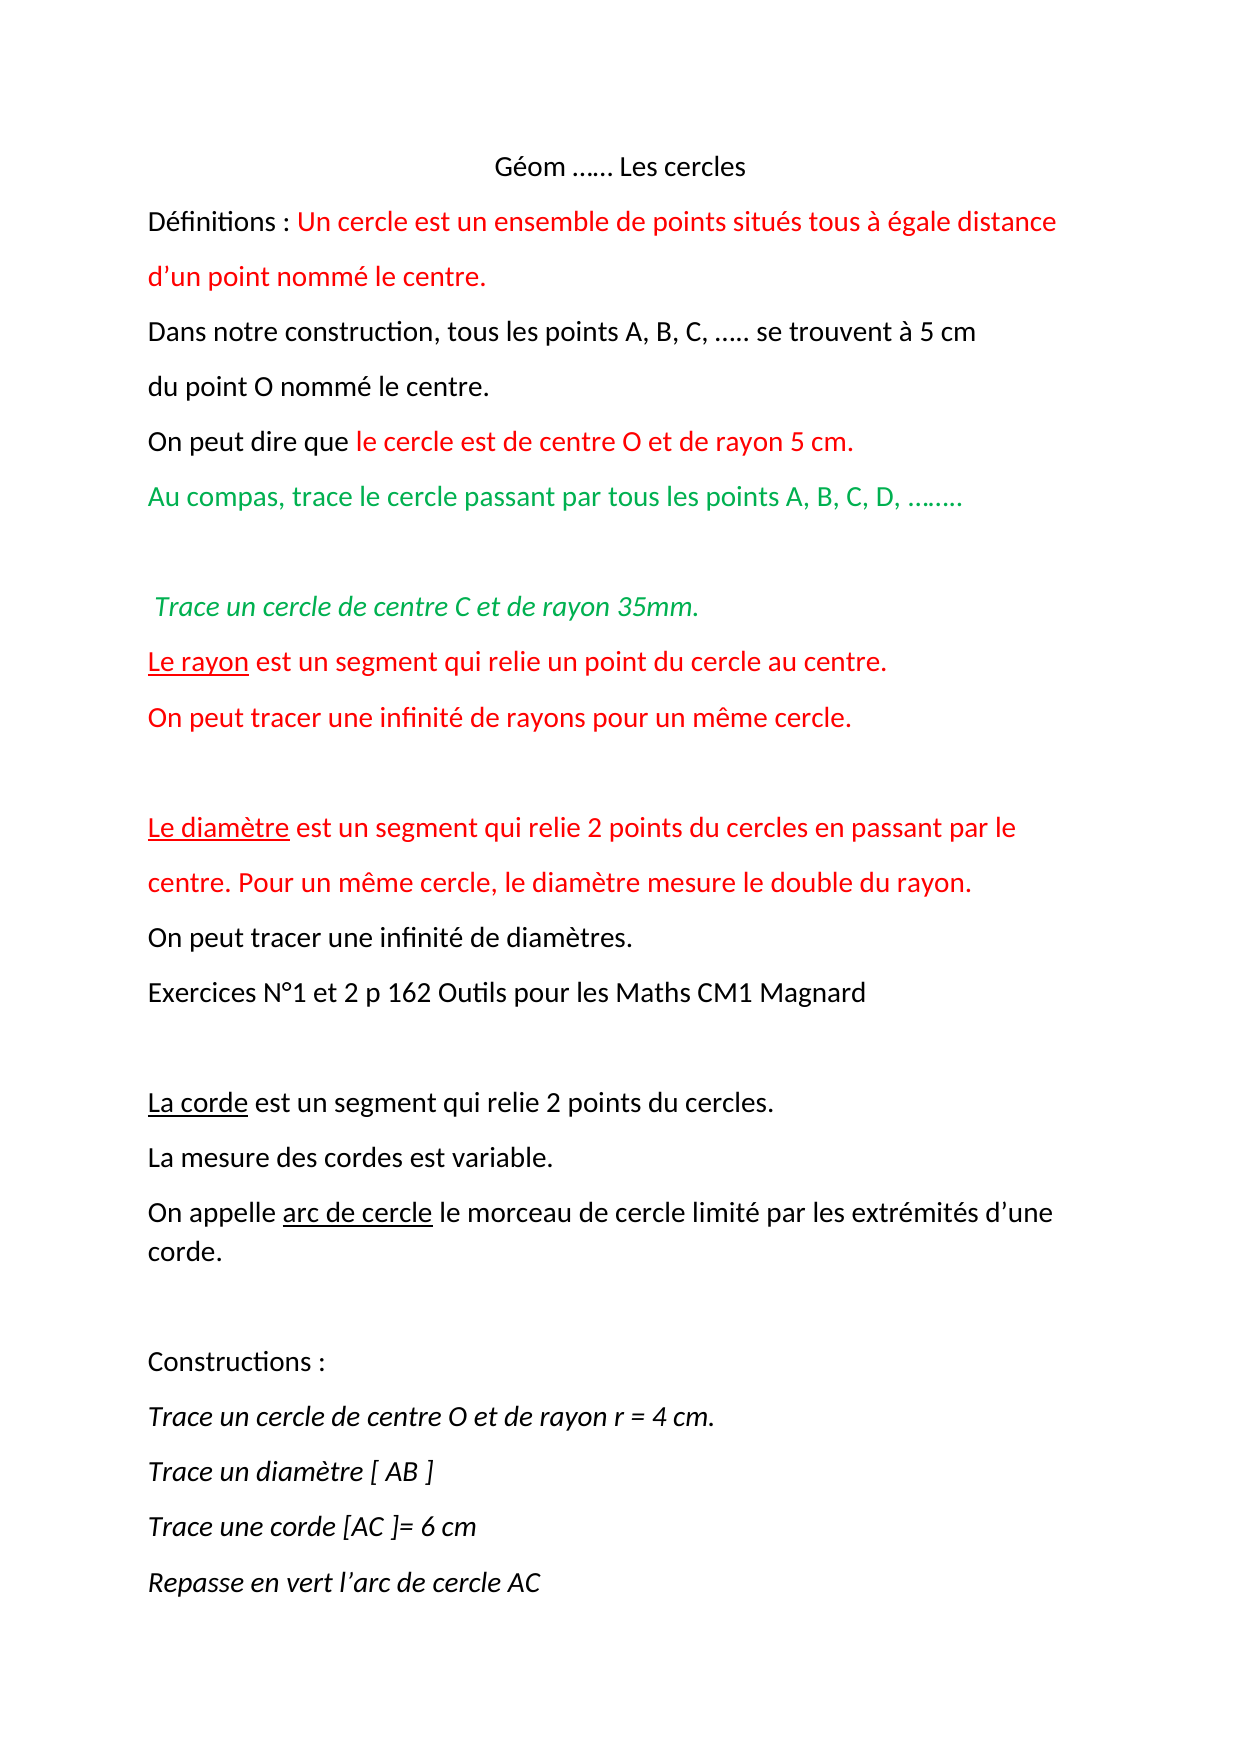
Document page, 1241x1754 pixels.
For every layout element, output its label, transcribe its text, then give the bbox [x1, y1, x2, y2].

text La mesure des cordes est variable. [148, 1139, 1093, 1175]
text centre. Pour un même cercle, le diamètre mesure le double du rayon. [148, 864, 1093, 899]
text Le rayon est un segment qui relie un point du cercle au centre. [148, 643, 1093, 679]
text du point O nommé le centre. [148, 368, 1093, 404]
text Trace un diamètre [ AB ] [148, 1453, 1093, 1489]
text Trace une corde [AC ]= 6 cm [148, 1508, 1093, 1544]
text Le diamètre est un segment qui relie 2 points du cercles en passant par le [148, 809, 1093, 844]
text On peut tracer une infinité de diamètres. [148, 919, 1093, 955]
text Constructions : [148, 1343, 1093, 1379]
text Exercices N°1 et 2 p 162 Outils pour les Maths CM1 Magnard [148, 974, 1093, 1010]
text Géom …… Les cercles [148, 148, 1093, 183]
text On peut tracer une infinité de rayons pour un même cercle. [148, 699, 1093, 734]
text Au compas, trace le cercle passant par tous les points A, B, C, D, …….. [148, 478, 1093, 514]
text Repasse en vert l’arc de cercle AC [148, 1564, 1093, 1599]
text Dans notre construction, tous les points A, B, C, ….. se trouvent à 5 cm [148, 313, 1093, 348]
text Trace un cercle de centre O et de rayon r = 4 cm. [148, 1398, 1093, 1434]
text On peut dire que le cercle est de centre O et de rayon 5 cm. [148, 423, 1093, 459]
text d’un point nommé le centre. [148, 258, 1093, 293]
text Trace un cercle de centre C et de rayon 35mm. [148, 588, 1093, 624]
text Définitions : Un cercle est un ensemble de points situés tous à égale distance [148, 203, 1093, 238]
text On appelle arc de cercle le morceau de cercle limité par les extrémités d’une corde. [148, 1194, 1093, 1269]
text La corde est un segment qui relie 2 points du cercles. [148, 1084, 1093, 1120]
